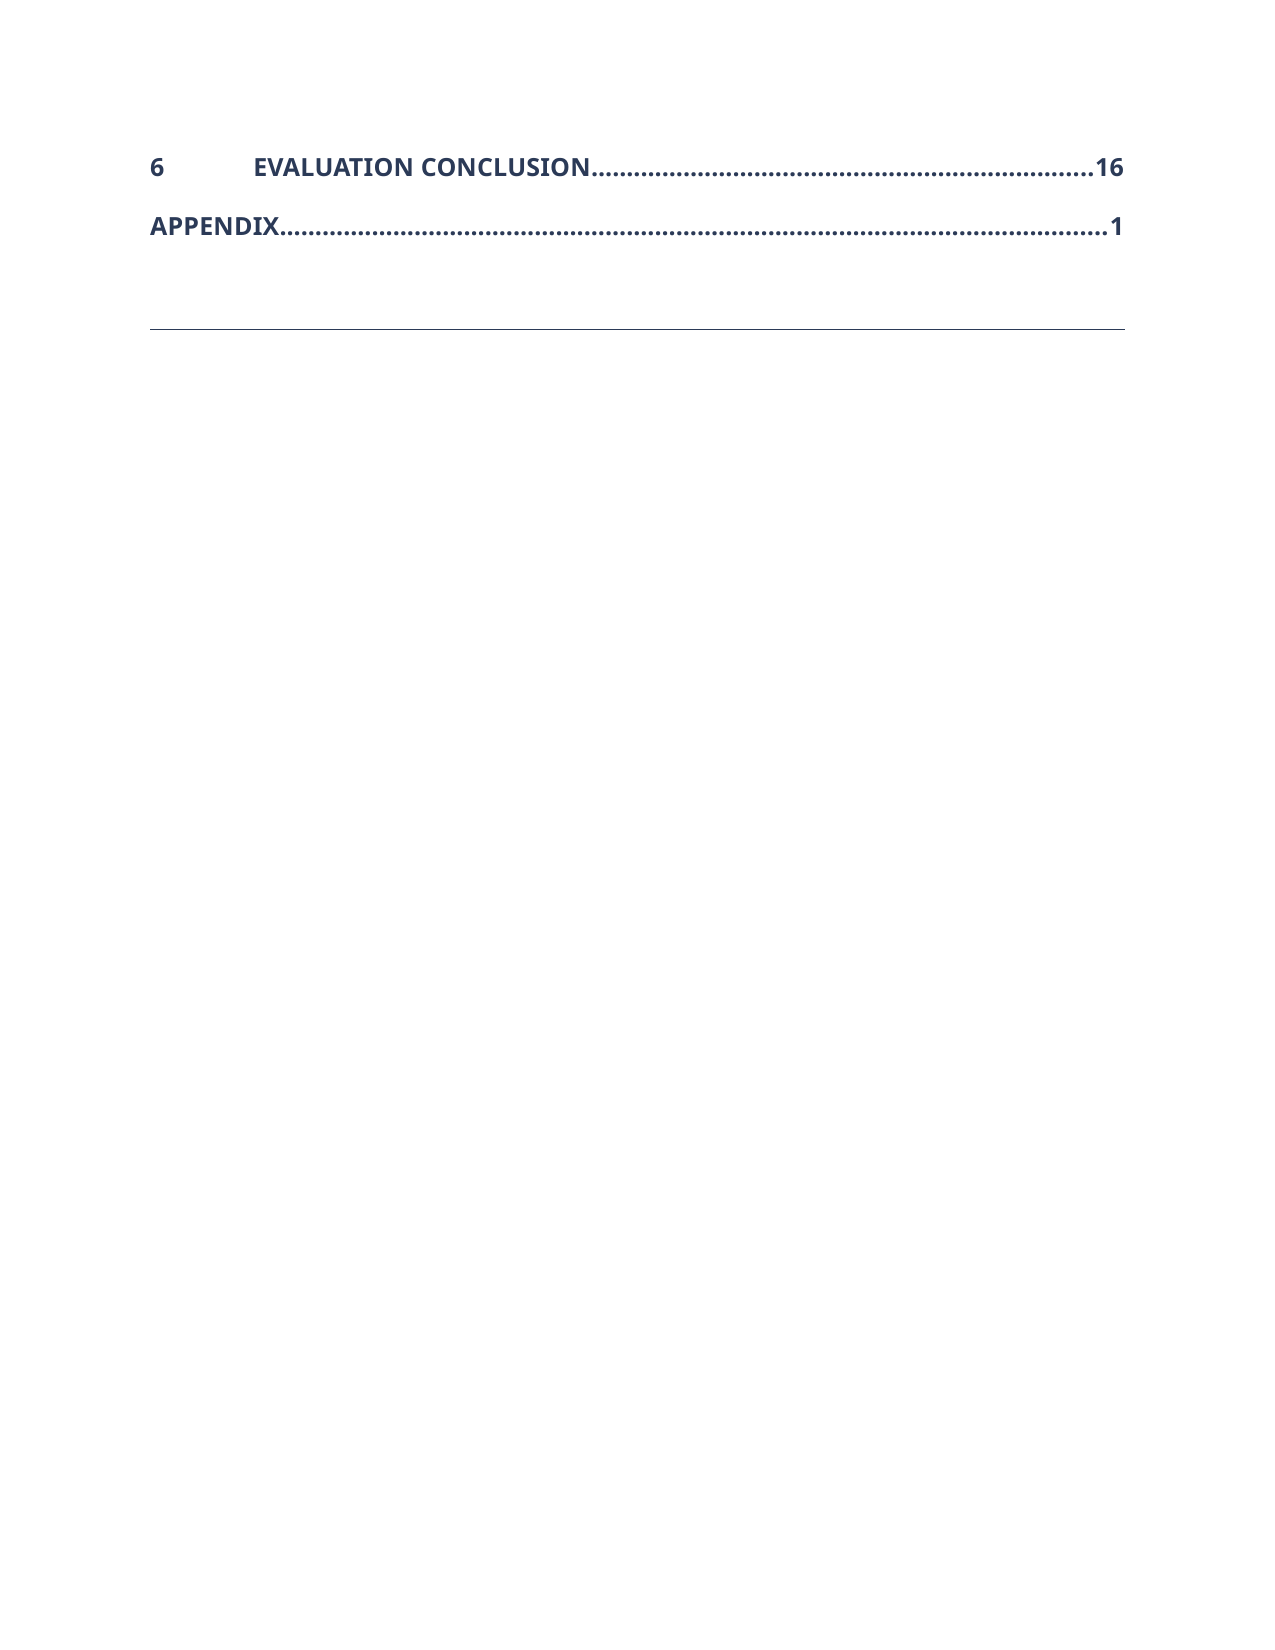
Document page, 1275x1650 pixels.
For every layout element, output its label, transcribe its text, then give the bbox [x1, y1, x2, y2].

text 6 Evaluation Conclusion 16 [150, 150, 1125, 184]
text Appendix 1 [150, 209, 1125, 243]
